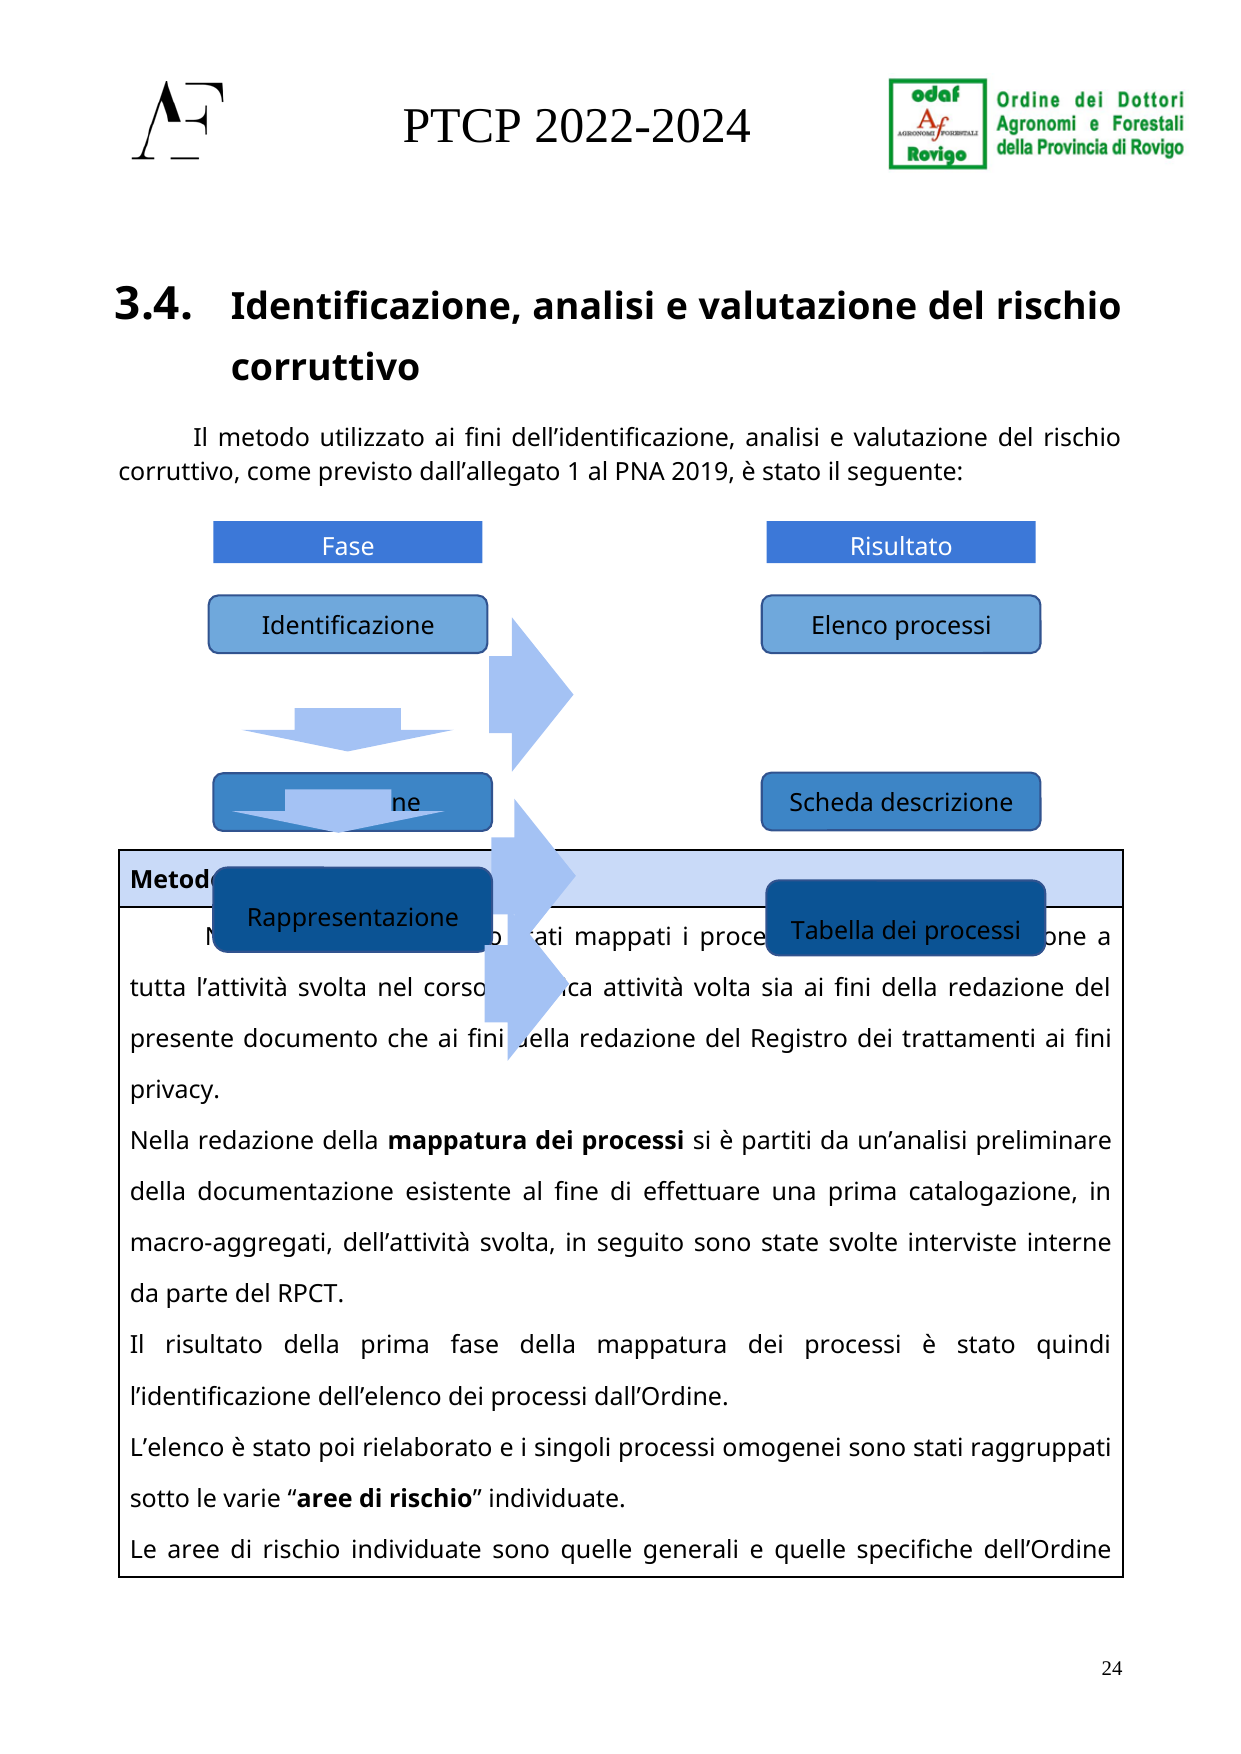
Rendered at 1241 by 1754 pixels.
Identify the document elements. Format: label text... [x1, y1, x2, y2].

table_header Metodologia adottata [120, 851, 491, 906]
picture [129, 81, 225, 168]
subtitle Identificazione, analisi e valutazione del rischio corruttivo [193, 270, 1122, 391]
table_header Metodologia adottata [553, 851, 1122, 906]
picture [887, 73, 1190, 176]
text Il metodo utilizzato ai fini dell’identificazione, analisi e valutazione del rischio corruttivo, come previsto dall’allegato 1 al PNA 2019, è stato il seguente: [118, 420, 1122, 488]
